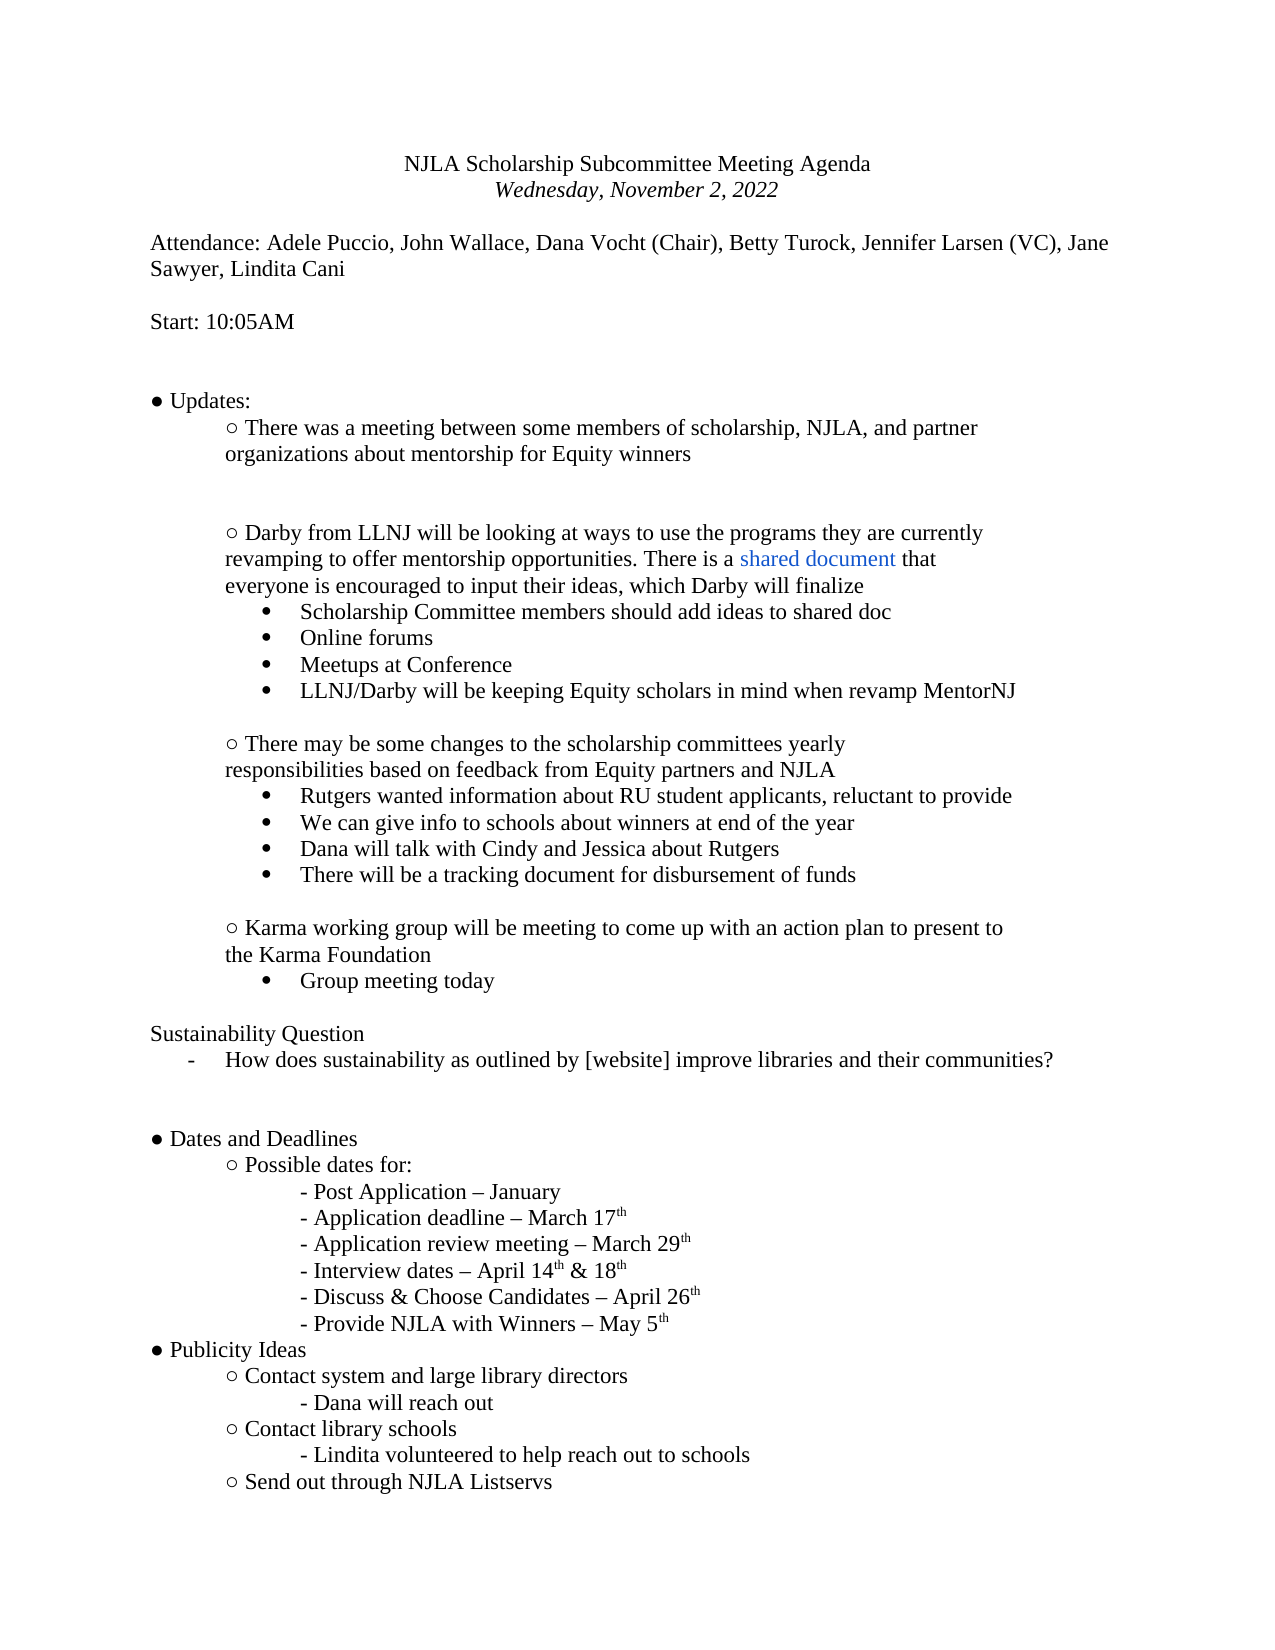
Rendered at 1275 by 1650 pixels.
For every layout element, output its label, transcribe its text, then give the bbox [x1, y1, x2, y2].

text the Karma Foundation [225, 941, 1125, 967]
text ○ Karma working group will be meeting to come up with an action plan to present to [225, 914, 1125, 941]
list Group meeting today [262, 967, 1125, 993]
text ○ There may be some changes to the scholarship committees yearly [225, 730, 1125, 756]
text ○ Send out through NJLA Listservs [225, 1468, 1125, 1494]
list How does sustainability as outlined by [website] improve libraries and their communities? [187, 1046, 1125, 1072]
text ○ Darby from LLNJ will be looking at ways to use the programs they are currently [225, 519, 1125, 545]
list Scholarship Committee members should add ideas to shared doc [262, 598, 1125, 624]
text - Application review meeting – March 29th [300, 1231, 1125, 1257]
list Meetups at Conference [262, 651, 1125, 677]
text Sustainability Question [150, 1020, 1125, 1046]
text ● Publicity Ideas [150, 1336, 1125, 1362]
text Attendance: Adele Puccio, John Wallace, Dana Vocht (Chair), Betty Turock, Jennifer Larsen (VC), Jane Sawyer, Lindita Cani [150, 229, 1125, 282]
text ○ Contact library schools [225, 1415, 1125, 1441]
text everyone is encouraged to input their ideas, which Darby will finalize [225, 572, 1125, 598]
list Dana will talk with Cindy and Jessica about Rutgers [262, 835, 1125, 862]
text Start: 10:05AM [150, 308, 1125, 334]
list There will be a tracking document for disbursement of funds [262, 862, 1125, 888]
text NJLA Scholarship Subcommittee Meeting Agenda [150, 150, 1125, 176]
text revamping to offer mentorship opportunities. There is a shared document that [225, 545, 1125, 572]
text ● Updates: [150, 387, 1125, 413]
text - Application deadline – March 17th [300, 1204, 1125, 1231]
text ● Dates and Deadlines [150, 1125, 1125, 1151]
text - Interview dates – April 14th & 18th [300, 1257, 1125, 1283]
text ○ There was a meeting between some members of scholarship, NJLA, and partner [225, 413, 1125, 440]
text - Post Application – January [300, 1178, 1125, 1204]
text - Provide NJLA with Winners – May 5th [300, 1309, 1125, 1336]
list Online forums [262, 624, 1125, 651]
text ○ Contact system and large library directors [225, 1362, 1125, 1389]
list Rutgers wanted information about RU student applicants, reluctant to provide [262, 782, 1125, 809]
text organizations about mentorship for Equity winners [225, 440, 1125, 466]
text ○ Possible dates for: [225, 1151, 1125, 1178]
text - Dana will reach out [225, 1389, 1125, 1415]
text - Lindita volunteered to help reach out to schools [225, 1441, 1125, 1468]
list We can give info to schools about winners at end of the year [262, 809, 1125, 835]
text - Discuss & Choose Candidates – April 26th [300, 1283, 1125, 1309]
list LLNJ/Darby will be keeping Equity scholars in mind when revamp MentorNJ [262, 677, 1125, 703]
text Wednesday, November 2, 2022 [150, 176, 1125, 203]
text responsibilities based on feedback from Equity partners and NJLA [225, 756, 1125, 782]
